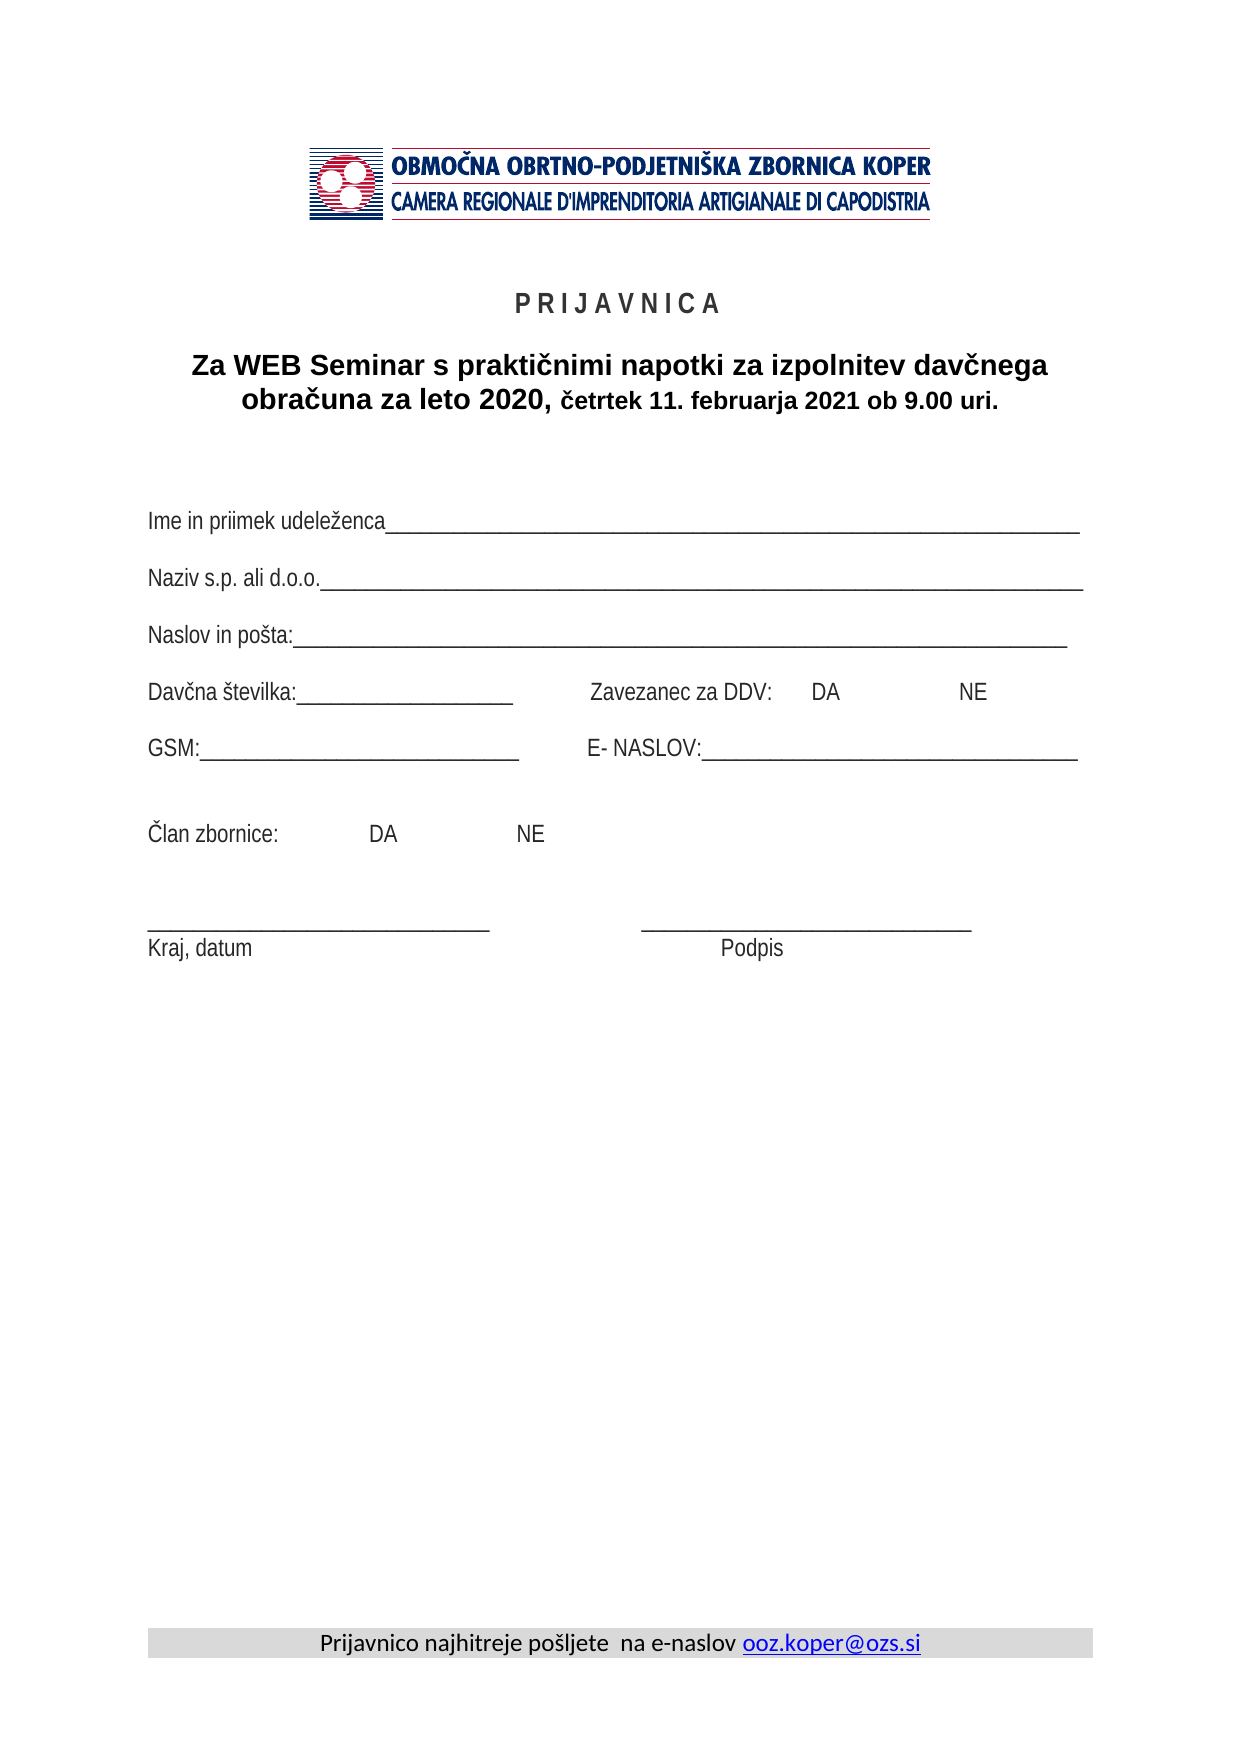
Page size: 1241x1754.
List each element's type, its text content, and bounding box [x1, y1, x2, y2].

text Ime in priimek udeleženca_____________________________________________________________ Naziv s.p. ali d.o.o.___________________________________________________________________ [148, 506, 1093, 620]
text ______________________________ _____________________________ [148, 904, 1093, 933]
text Davčna številka:___________________ Zavezanec za DDV: DA NE [148, 677, 1093, 733]
text Prijavnico najhitreje pošljete na e-naslov ooz.koper@ozs.si [148, 1628, 1093, 1658]
text Član zbornice: DA NE [148, 818, 1093, 847]
text Za WEB Seminar s praktičnimi napotki za izpolnitev davčnega obračuna za leto 2020, četrtek 11. februarja 2021 ob 9.00 uri. [148, 348, 1093, 415]
text GSM:____________________________ E- NASLOV:_________________________________ [148, 733, 1093, 762]
text Naslov in pošta:____________________________________________________________________ [148, 620, 1093, 677]
text Kraj, datum Podpis [148, 933, 1093, 962]
text P R I J A V N I C A [148, 287, 1093, 348]
